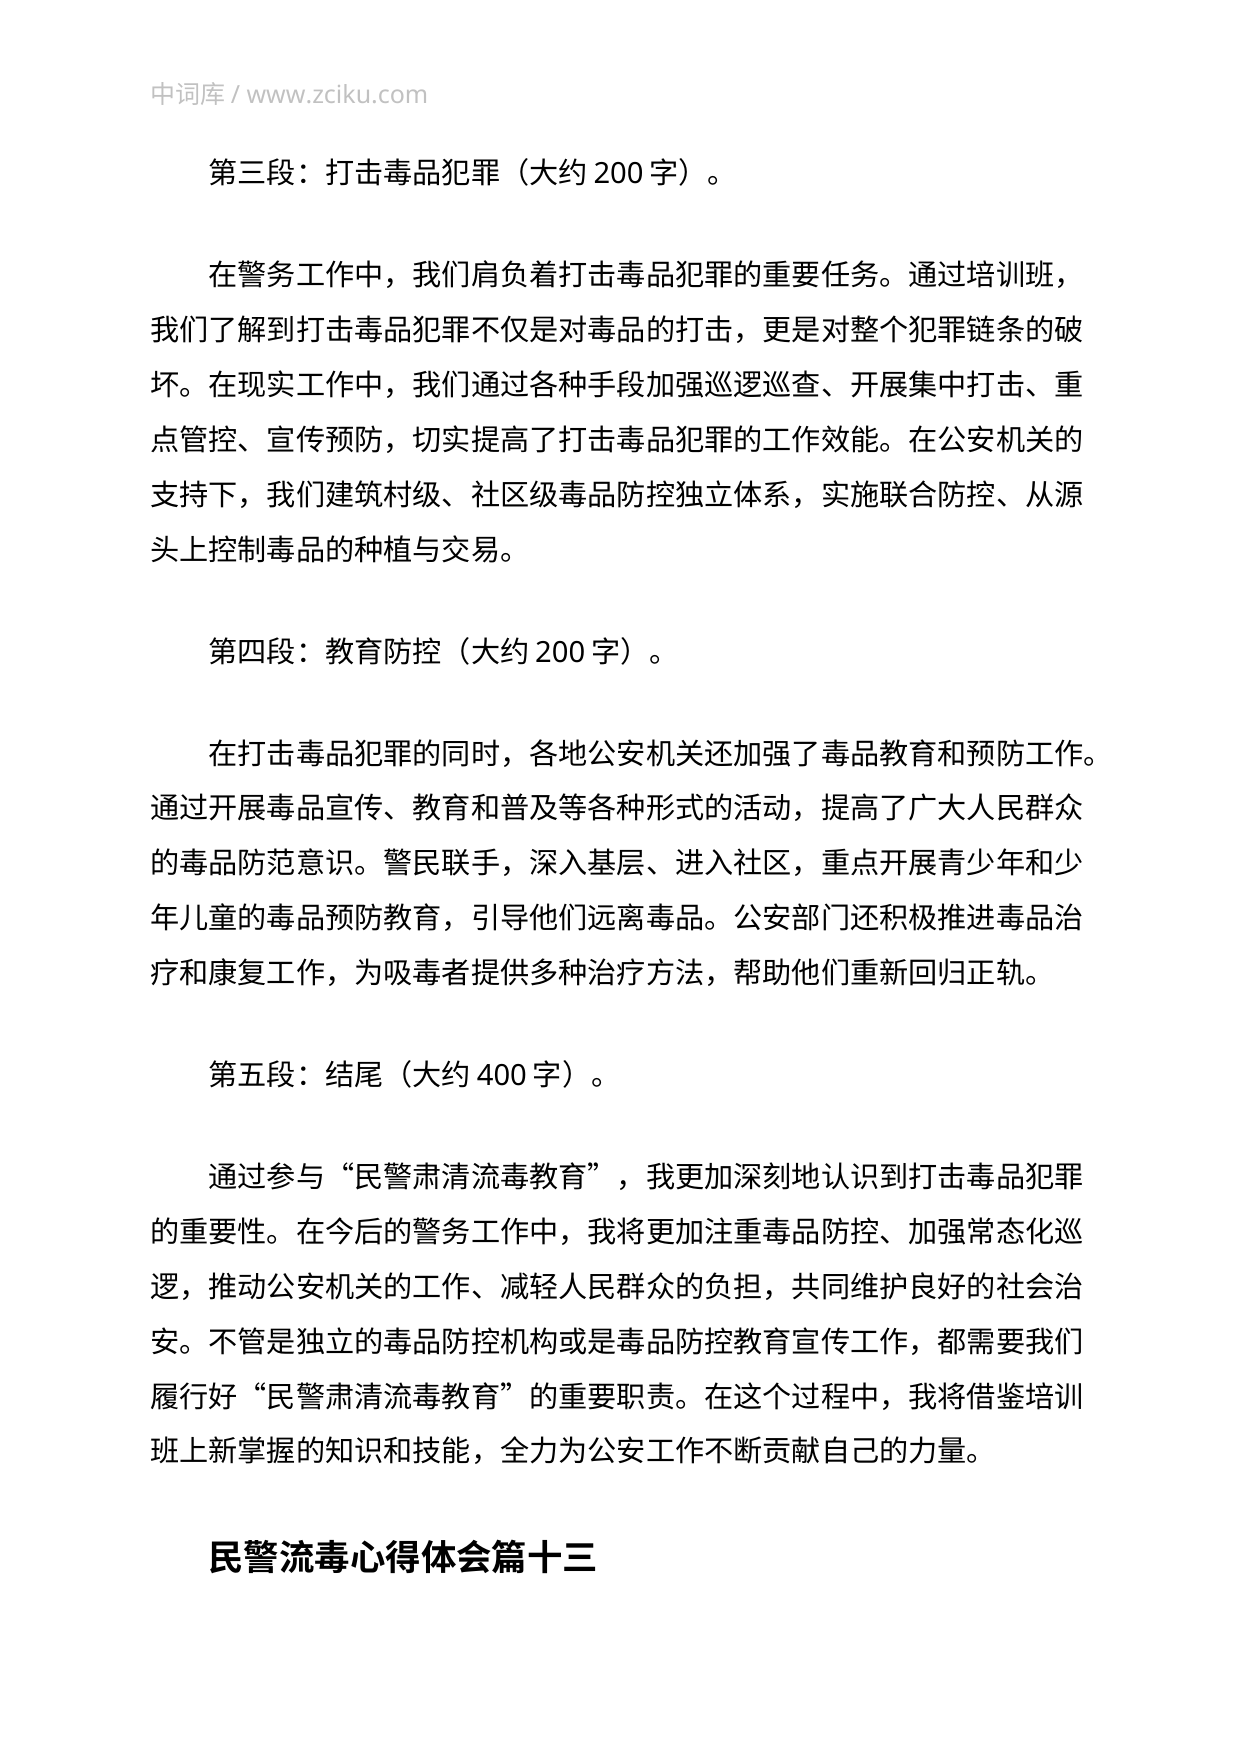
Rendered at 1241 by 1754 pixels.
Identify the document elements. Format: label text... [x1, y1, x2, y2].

text 在打击毒品犯罪的同时，各地公安机关还加强了毒品教育和预防工作。通过开展毒品宣传、教育和普及等各种形式的活动，提高了广大人民群众的毒品防范意识。警民联手，深入基层、进入社区，重点开展青少年和少年儿童的毒品预防教育，引导他们远离毒品。公安部门还积极推进毒品治疗和康复工作，为吸毒者提供多种治疗方法，帮助他们重新回归正轨。 [150, 730, 1090, 992]
text 在警务工作中，我们肩负着打击毒品犯罪的重要任务。通过培训班，我们了解到打击毒品犯罪不仅是对毒品的打击，更是对整个犯罪链条的破坏。在现实工作中，我们通过各种手段加强巡逻巡查、开展集中打击、重点管控、宣传预防，切实提高了打击毒品犯罪的工作效能。在公安机关的支持下，我们建筑村级、社区级毒品防控独立体系，实施联合防控、从源头上控制毒品的种植与交易。 [150, 252, 1090, 569]
text 第四段：教育防控（大约200字）。 [150, 628, 1090, 671]
text 第三段：打击毒品犯罪（大约200字）。 [150, 150, 1090, 192]
text 通过参与“民警肃清流毒教育”，我更加深刻地认识到打击毒品犯罪的重要性。在今后的警务工作中，我将更加注重毒品防控、加强常态化巡逻，推动公安机关的工作、减轻人民群众的负担，共同维护良好的社会治安。不管是独立的毒品防控机构或是毒品防控教育宣传工作，都需要我们履行好“民警肃清流毒教育”的重要职责。在这个过程中，我将借鉴培训班上新掌握的知识和技能，全力为公安工作不断贡献自己的力量。 [150, 1153, 1090, 1470]
text 民警流毒心得体会篇十三 [150, 1530, 1090, 1581]
text 第五段：结尾（大约400字）。 [150, 1052, 1090, 1094]
